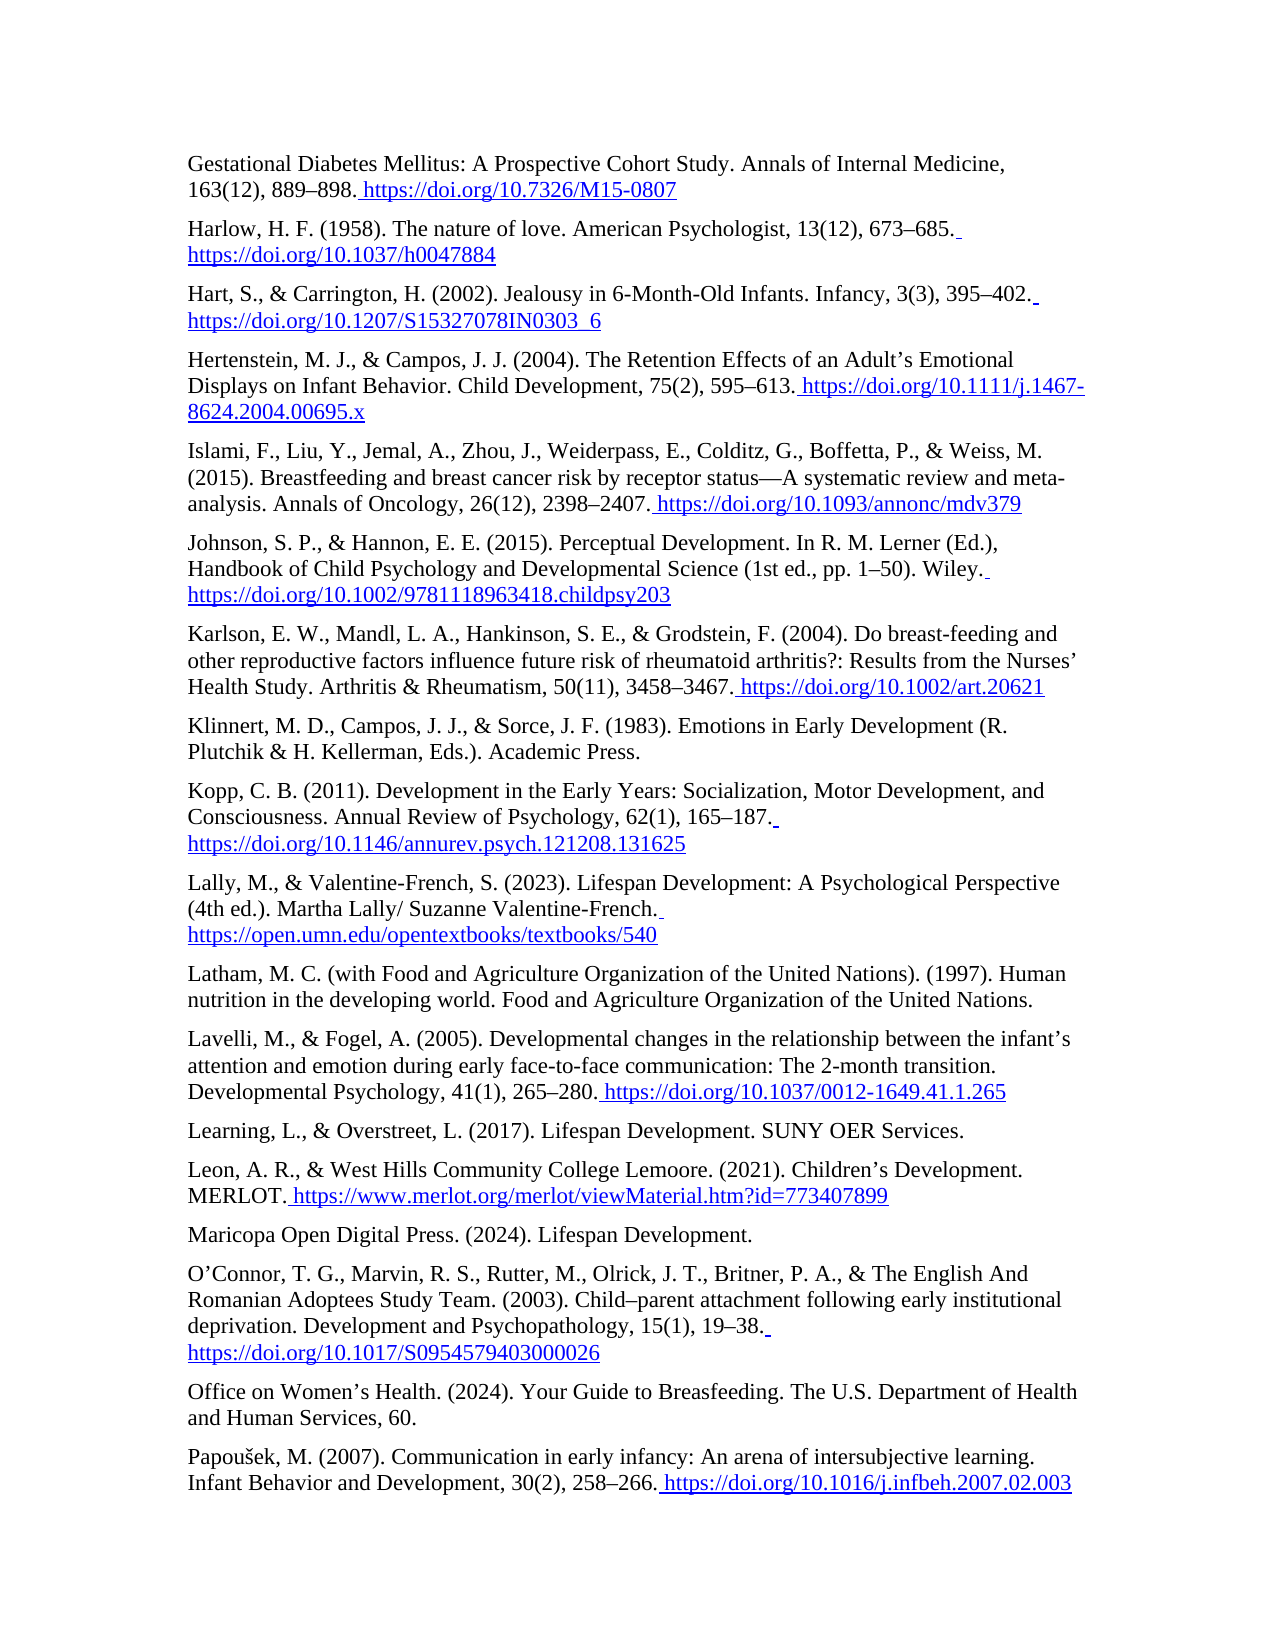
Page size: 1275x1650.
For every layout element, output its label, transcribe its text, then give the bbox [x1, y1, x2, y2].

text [187, 150, 1087, 203]
text Lavelli, M., & Fogel, A. (2005). Developmental changes in the relationship between the infant’s attention and emotion during early face-to-face communication: The 2-month transition. Developmental Psychology, 41(1), 265–280. https://doi.org/10.1037/0012-1649.41.1.265 [187, 1025, 1087, 1104]
text Hertenstein, M. J., & Campos, J. J. (2004). The Retention Effects of an Adult’s Emotional Displays on Infant Behavior. Child Development, 75(2), 595–613. https://doi.org/10.1111/j.1467-8624.2004.00695.x [187, 346, 1087, 425]
text Lally, M., & Valentine-French, S. (2023). Lifespan Development: A Psychological Perspective (4th ed.). Martha Lally/ Suzanne Valentine-French. https://open.umn.edu/opentextbooks/textbooks/540 [187, 869, 1087, 948]
text Maricopa Open Digital Press. (2024). Lifespan Development. [187, 1221, 1087, 1247]
text Klinnert, M. D., Campos, J. J., & Sorce, J. F. (1983). Emotions in Early Development (R. Plutchik & H. Kellerman, Eds.). Academic Press. [187, 712, 1087, 764]
text Johnson, S. P., & Hannon, E. E. (2015). Perceptual Development. In R. M. Lerner (Ed.), Handbook of Child Psychology and Developmental Science (1st ed., pp. 1–50). Wiley. https://doi.org/10.1002/9781118963418.childpsy203 [187, 529, 1087, 608]
text Papoušek, M. (2007). Communication in early infancy: An arena of intersubjective learning. Infant Behavior and Development, 30(2), 258–266. https://doi.org/10.1016/j.infbeh.2007.02.003 [187, 1443, 1087, 1496]
text Harlow, H. F. (1958). The nature of love. American Psychologist, 13(12), 673–685. https://doi.org/10.1037/h0047884 [187, 215, 1087, 268]
text Hart, S., & Carrington, H. (2002). Jealousy in 6‐Month‐Old Infants. Infancy, 3(3), 395–402. https://doi.org/10.1207/S15327078IN0303_6 [187, 280, 1087, 333]
text Karlson, E. W., Mandl, L. A., Hankinson, S. E., & Grodstein, F. (2004). Do breast‐feeding and other reproductive factors influence future risk of rheumatoid arthritis?: Results from the Nurses’ Health Study. Arthritis & Rheumatism, 50(11), 3458–3467. https://doi.org/10.1002/art.20621 [187, 620, 1087, 699]
text Islami, F., Liu, Y., Jemal, A., Zhou, J., Weiderpass, E., Colditz, G., Boffetta, P., & Weiss, M. (2015). Breastfeeding and breast cancer risk by receptor status—A systematic review and meta-analysis. Annals of Oncology, 26(12), 2398–2407. https://doi.org/10.1093/annonc/mdv379 [187, 437, 1087, 516]
text Kopp, C. B. (2011). Development in the Early Years: Socialization, Motor Development, and Consciousness. Annual Review of Psychology, 62(1), 165–187. https://doi.org/10.1146/annurev.psych.121208.131625 [187, 777, 1087, 856]
text O’Connor, T. G., Marvin, R. S., Rutter, M., Olrick, J. T., Britner, P. A., & The English And Romanian Adoptees Study Team. (2003). Child–parent attachment following early institutional deprivation. Development and Psychopathology, 15(1), 19–38. https://doi.org/10.1017/S0954579403000026 [187, 1260, 1087, 1365]
text Latham, M. C. (with Food and Agriculture Organization of the United Nations). (1997). Human nutrition in the developing world. Food and Agriculture Organization of the United Nations. [187, 960, 1087, 1013]
text Learning, L., & Overstreet, L. (2017). Lifespan Development. SUNY OER Services. [187, 1117, 1087, 1143]
text Leon, A. R., & West Hills Community College Lemoore. (2021). Children’s Development. MERLOT. https://www.merlot.org/merlot/viewMaterial.htm?id=773407899 [187, 1156, 1087, 1208]
text Office on Women’s Health. (2024). Your Guide to Breasfeeding. The U.S. Department of Health and Human Services, 60. [187, 1378, 1087, 1431]
